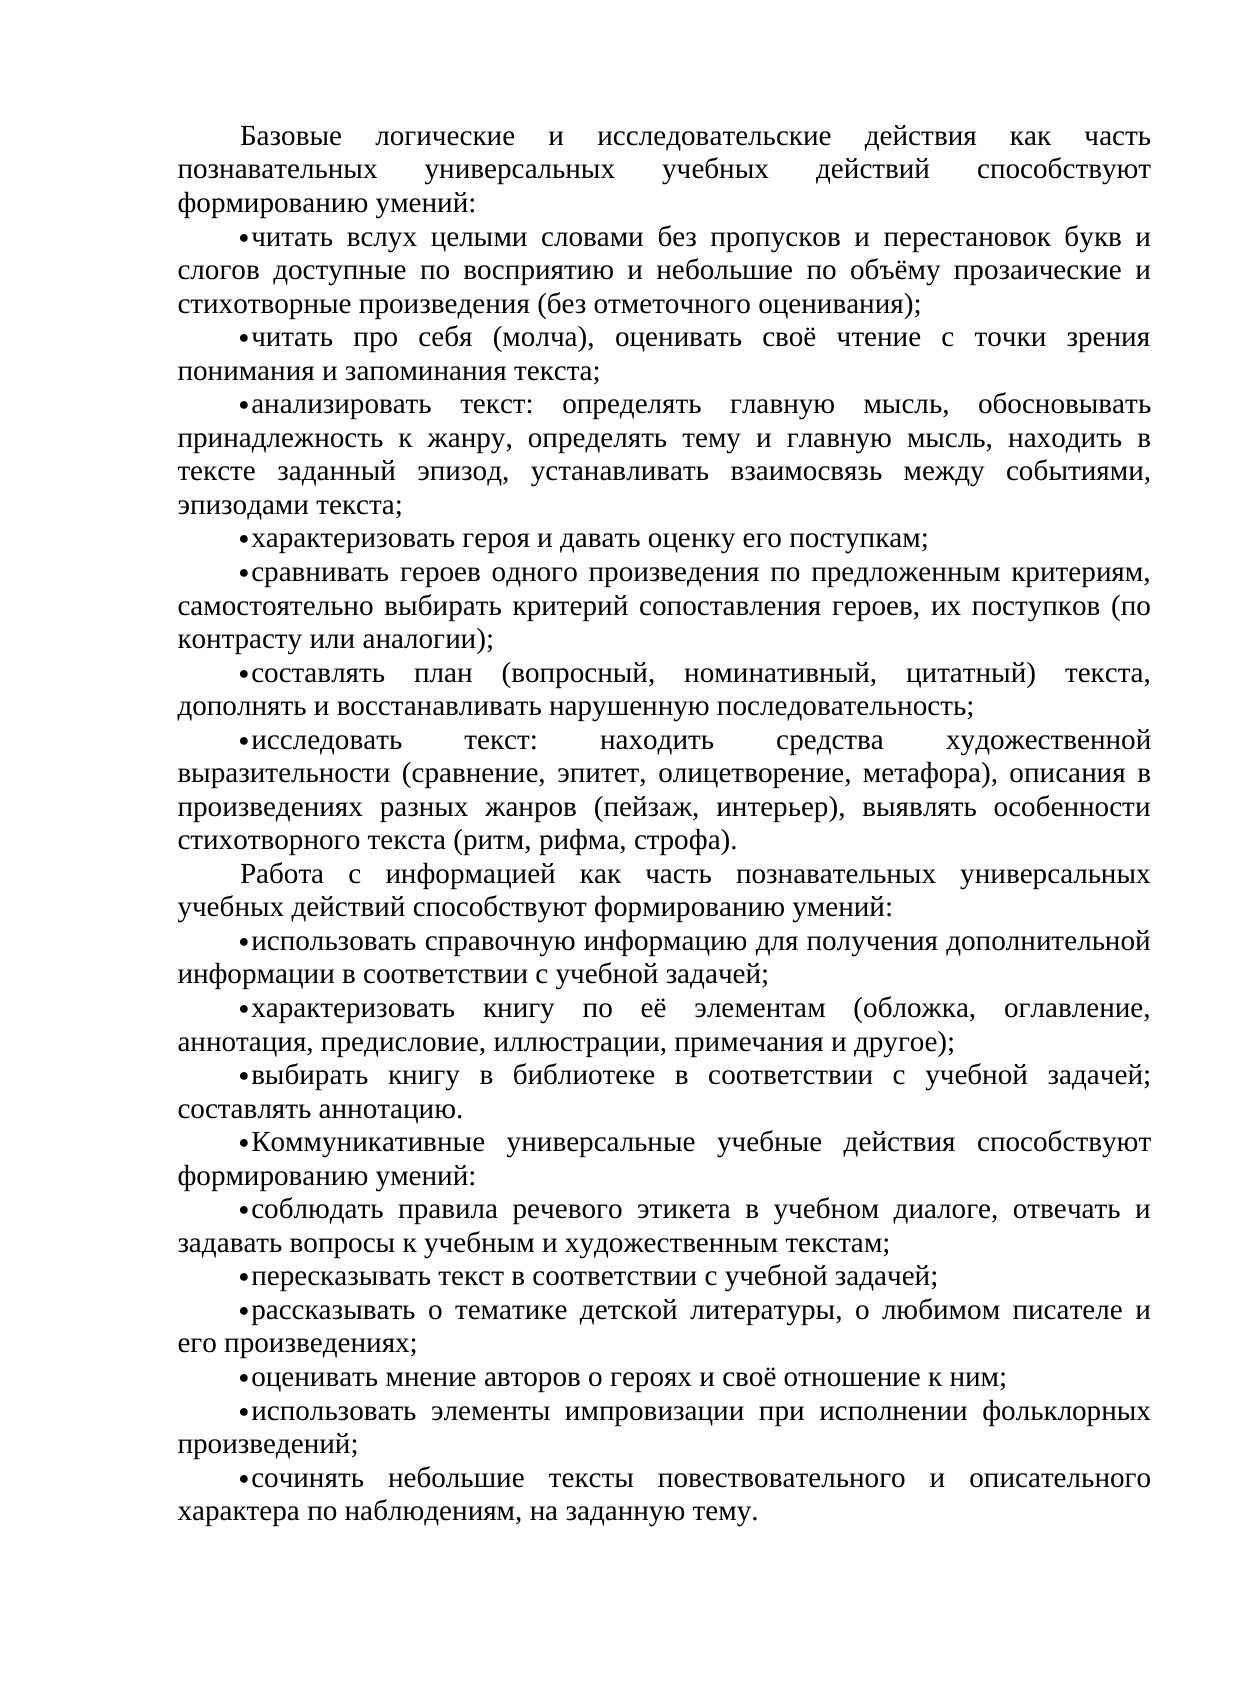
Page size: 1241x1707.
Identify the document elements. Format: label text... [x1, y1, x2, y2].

list читать про себя (молча), оценивать своё чтение с точки зрения понимания и запоминания текста; [177, 319, 1152, 386]
list оценивать мнение авторов о героях и своё отношение к ним; [177, 1359, 1152, 1393]
list рассказывать о тематике детской литературы, о любимом писателе и его произведениях; [177, 1292, 1152, 1359]
list характеризовать книгу по её элементам (обложка, оглавление, аннотация, предисловие, иллюстрации, примечания и другое); [177, 990, 1152, 1057]
list исследовать текст: находить средства художественной выразительности (сравнение, эпитет, олицетворение, метафора), описания в произведениях разных жанров (пейзаж, интерьер), выявлять особенности стихотворного текста (ритм, рифма, строфа). [177, 722, 1152, 856]
list выбирать книгу в библиотеке в соответствии с учебной задачей; составлять аннотацию. [177, 1057, 1152, 1124]
list характеризовать героя и давать оценку его поступкам; [177, 521, 1152, 554]
list анализировать текст: определять главную мысль, обосновывать принадлежность к жанру, определять тему и главную мысль, находить в тексте заданный эпизод, устанавливать взаимосвязь между событиями, эпизодами текста; [177, 386, 1152, 521]
list использовать справочную информацию для получения дополнительной информации в соответствии с учебной задачей; [177, 923, 1152, 990]
list соблюдать правила речевого этикета в учебном диалоге, отвечать и задавать вопросы к учебным и художественным текстам; [177, 1191, 1152, 1258]
text Базовые логические и исследовательские действия как часть познавательных универсальных учебных действий способствуют формированию умений: [177, 118, 1152, 219]
list читать вслух целыми словами без пропусков и перестановок букв и слогов доступные по восприятию и небольшие по объёму прозаические и стихотворные произведения (без отметочного оценивания); [177, 219, 1152, 319]
list использовать элементы импровизации при исполнении фольклорных произведений; [177, 1393, 1152, 1460]
list пересказывать текст в соответствии с учебной задачей; [177, 1258, 1152, 1292]
text Работа с информацией как часть познавательных универсальных учебных действий способствуют формированию умений: [177, 856, 1152, 923]
list сочинять небольшие тексты повествовательного и описательного характера по наблюдениям, на заданную тему. [177, 1460, 1152, 1527]
list Коммуникативные универсальные учебные действия способствуют формированию умений: [177, 1124, 1152, 1191]
list сравнивать героев одного произведения по предложенным критериям, самостоятельно выбирать критерий сопоставления героев, их поступков (по контрасту или аналогии); [177, 554, 1152, 655]
list составлять план (вопросный, номинативный, цитатный) текста, дополнять и восстанавливать нарушенную последовательность; [177, 655, 1152, 722]
